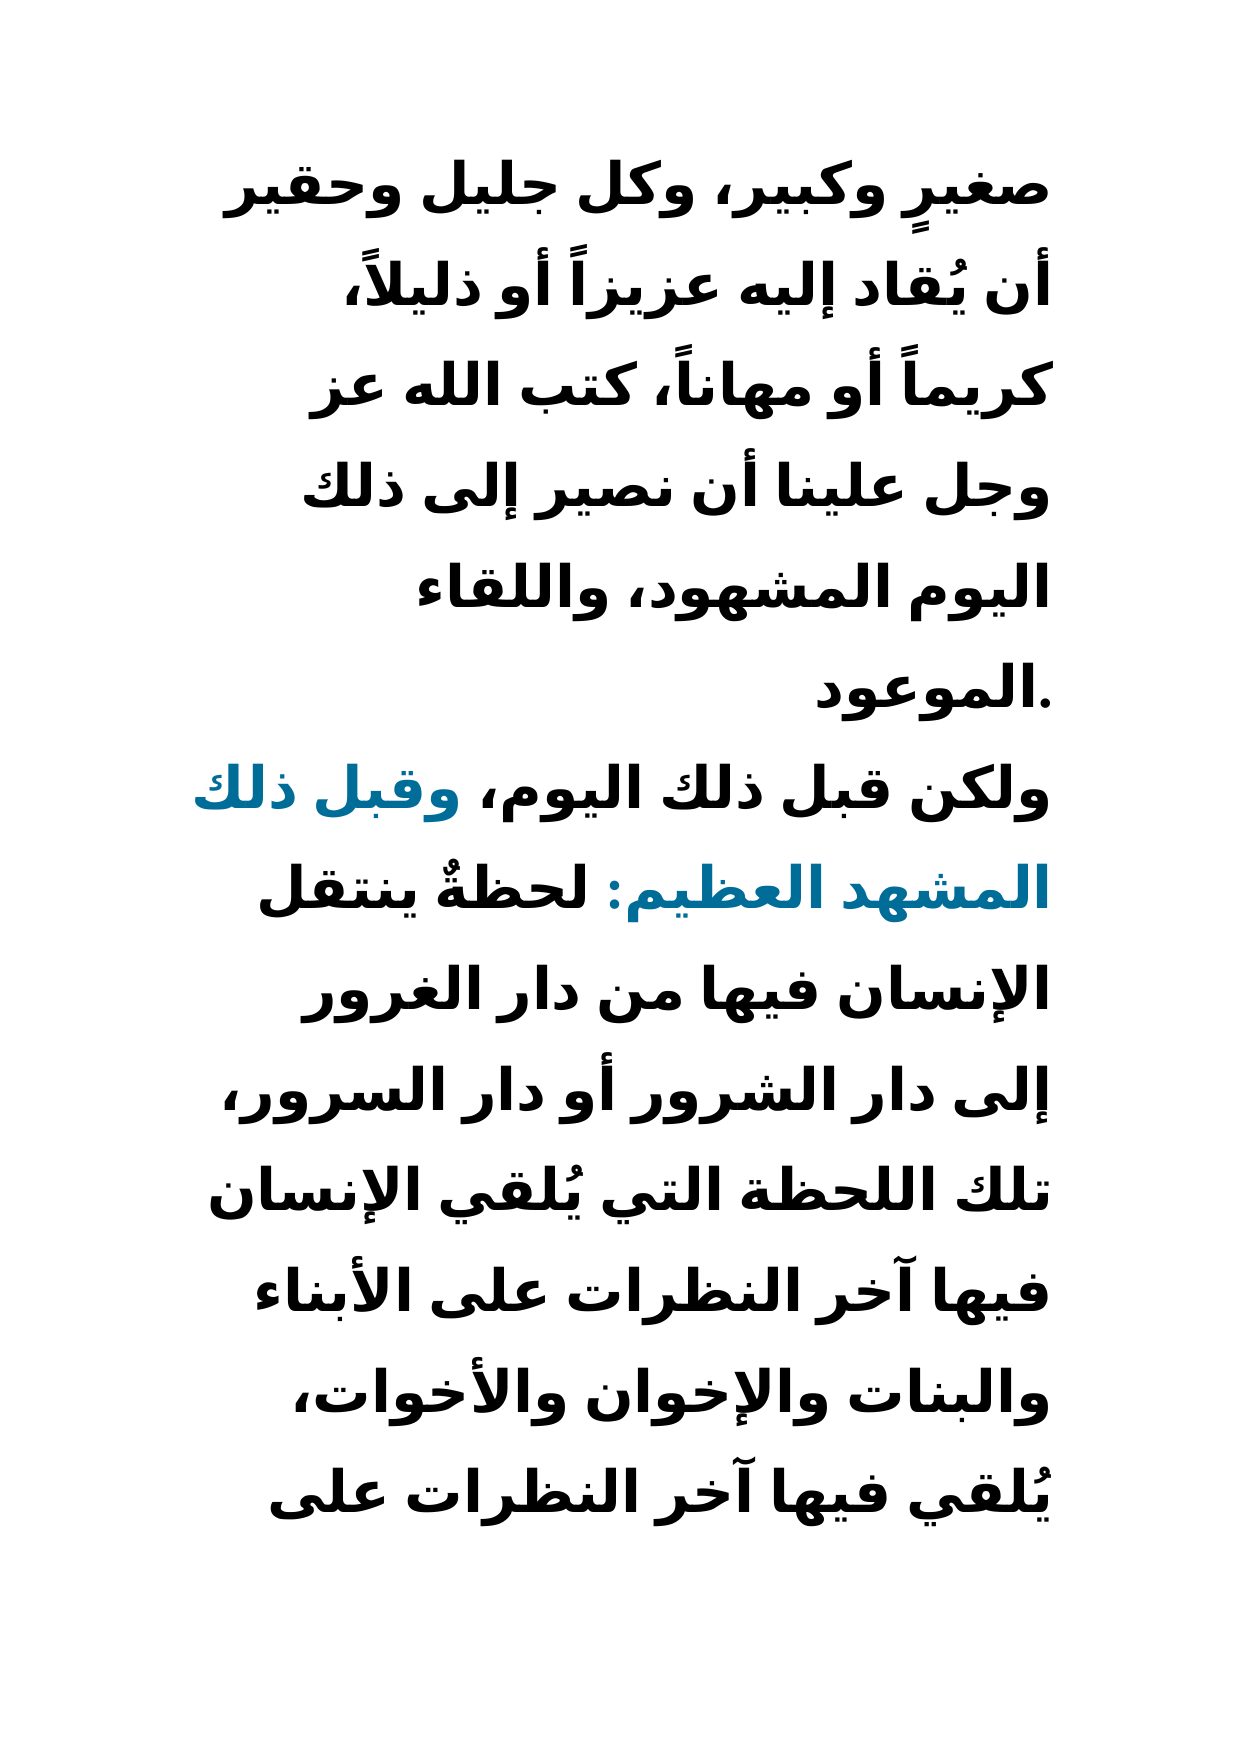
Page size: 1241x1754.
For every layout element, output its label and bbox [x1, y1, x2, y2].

text [187, 754, 1053, 1525]
text [187, 150, 1053, 720]
